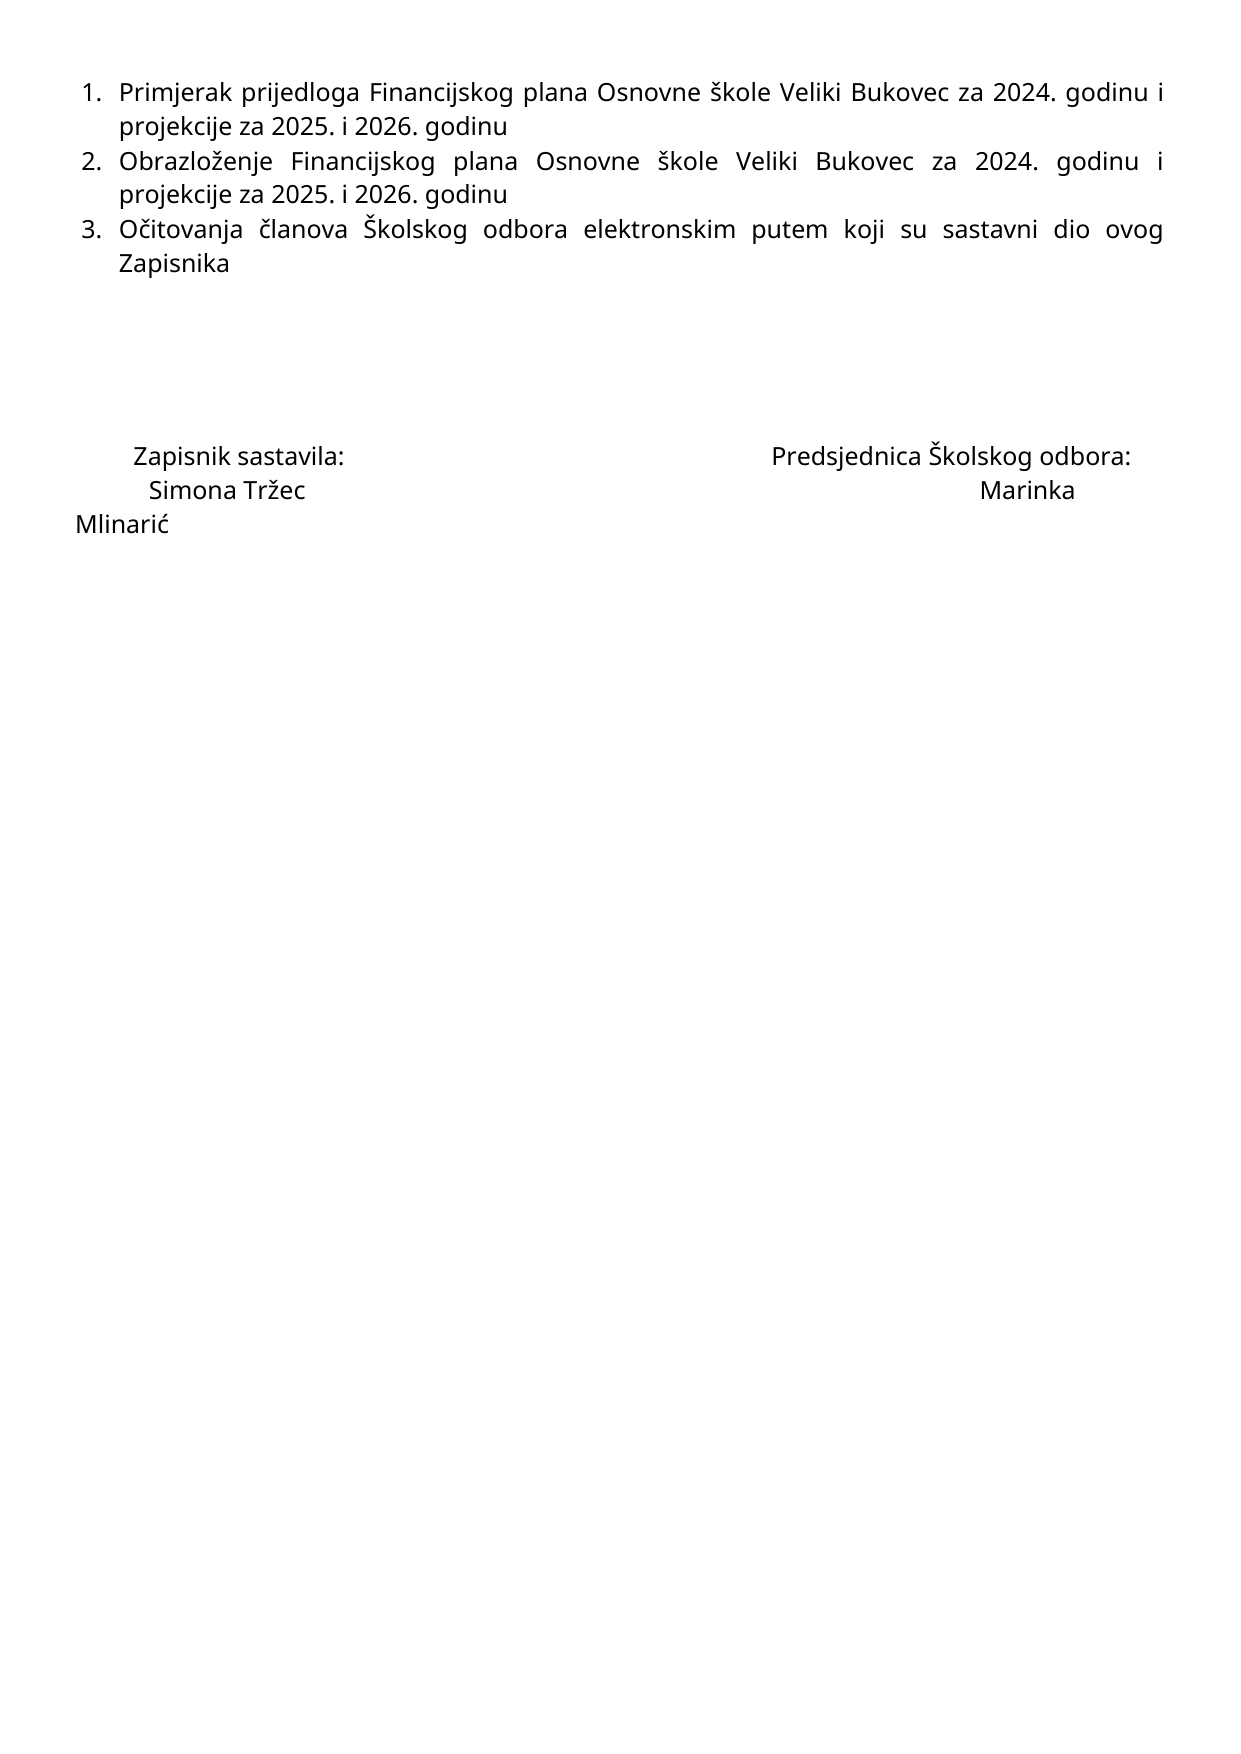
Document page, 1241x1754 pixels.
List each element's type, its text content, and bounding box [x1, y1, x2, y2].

list Obrazloženje Financijskog plana Osnovne škole Veliki Bukovec za 2024. godinu i projekcije za 2025. i 2026. godinu [81, 143, 1165, 211]
list Očitovanja članova Školskog odbora elektronskim putem koji su sastavni dio ovog Zapisnika [81, 211, 1165, 279]
list Primjerak prijedloga Financijskog plana Osnovne škole Veliki Bukovec za 2024. godinu i projekcije za 2025. i 2026. godinu [81, 75, 1165, 143]
text Zapisnik sastavila: Predsjednica Školskog odbora: Simona Tržec Marinka Mlinarić [75, 439, 1165, 541]
